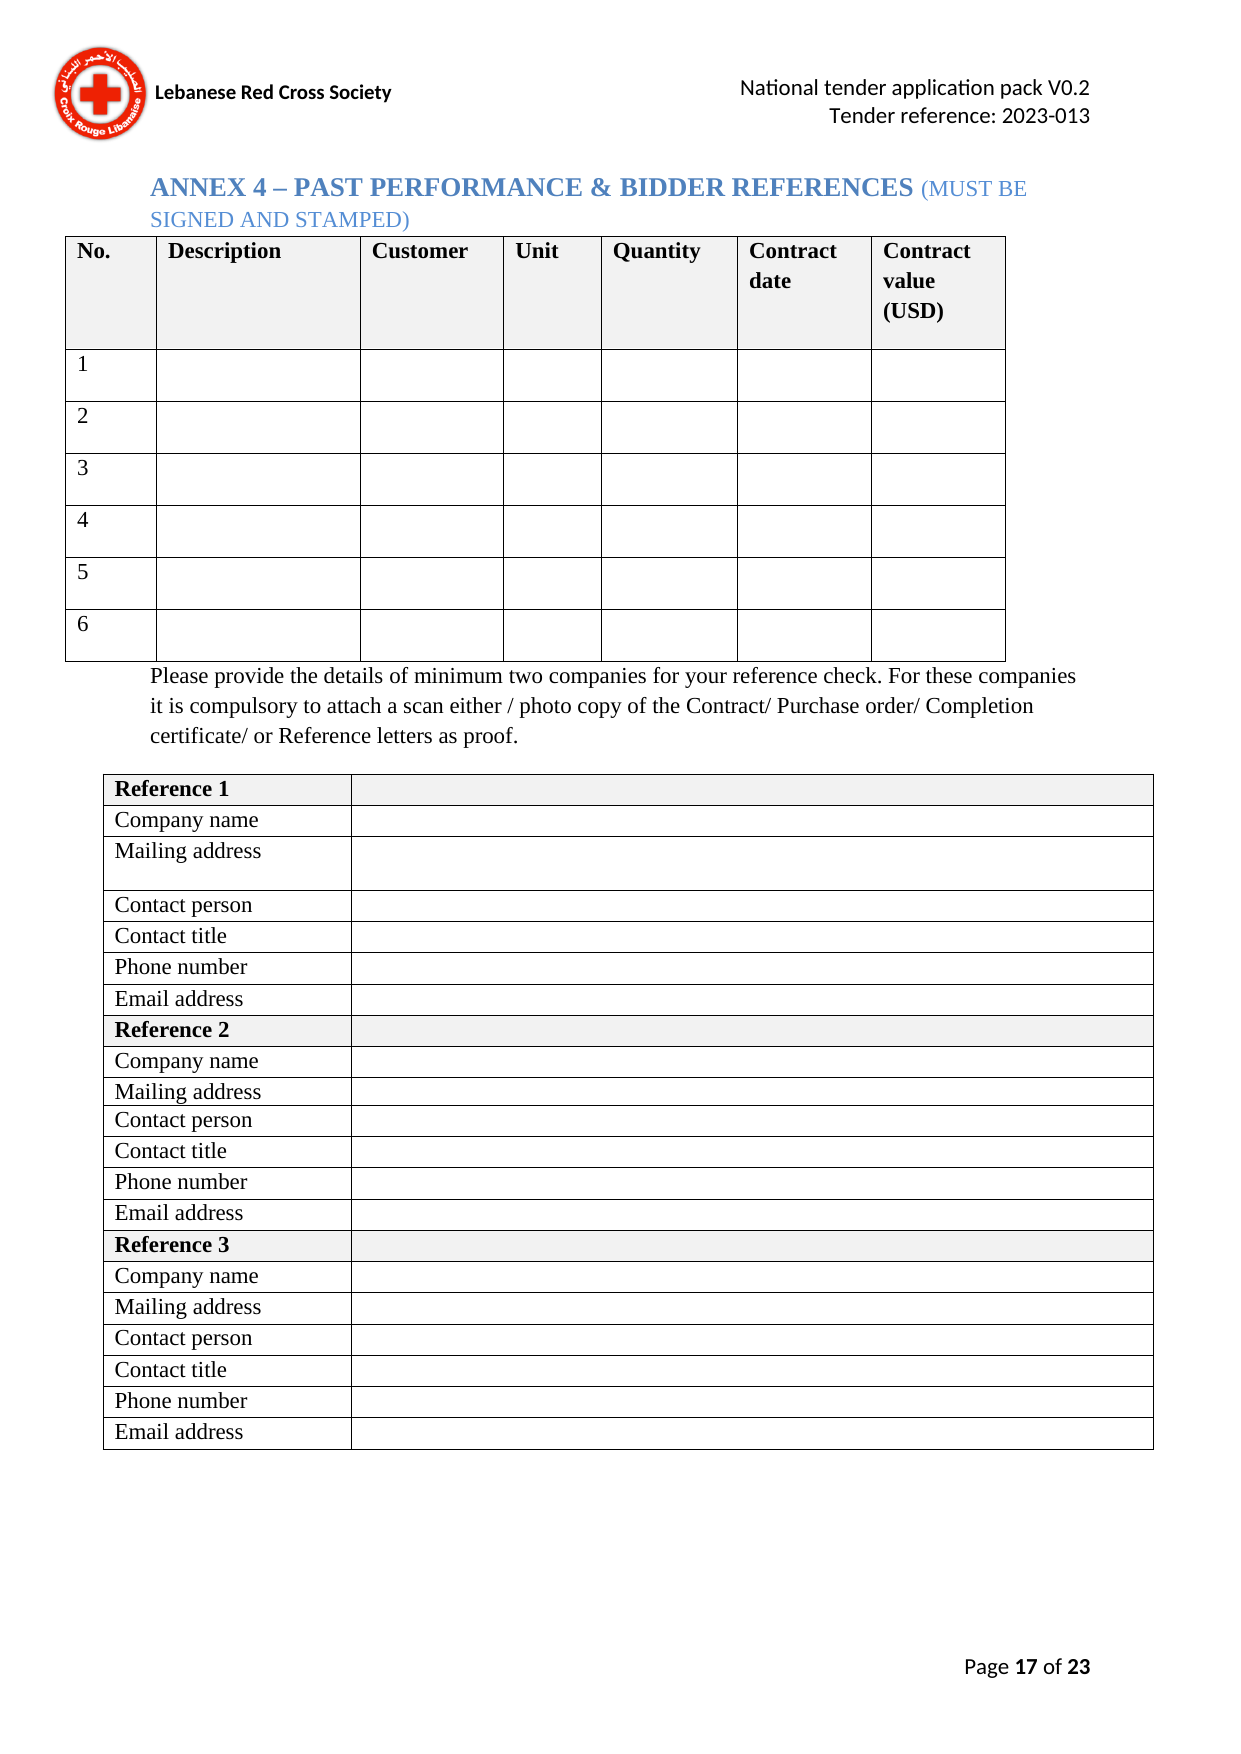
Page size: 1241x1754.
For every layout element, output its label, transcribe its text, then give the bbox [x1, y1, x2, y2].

table_cell [504, 506, 601, 557]
table_cell Mailing address [104, 1078, 351, 1105]
table_cell [352, 1078, 1153, 1105]
table_cell 4 [66, 506, 156, 557]
table_cell Company name [104, 1047, 351, 1077]
subtitle ANNEX 4 – PAST PERFORMANCE & BIDDER REFERENCES (MUST BE SIGNED AND STAMPED) [150, 171, 1090, 232]
table_header Reference 1 [104, 775, 351, 805]
table_cell Email address [104, 985, 351, 1015]
table_cell [361, 506, 503, 557]
table_cell [504, 610, 601, 661]
table_cell [352, 1418, 1153, 1448]
table_cell [872, 454, 1005, 505]
table_cell [602, 454, 737, 505]
table_cell [602, 506, 737, 557]
table_cell [352, 1325, 1153, 1355]
table_cell 3 [66, 454, 156, 505]
table_cell [157, 558, 360, 609]
table_cell 5 [66, 558, 156, 609]
table_cell [352, 1016, 1153, 1046]
table_cell [352, 953, 1153, 983]
table_cell Reference 3 [104, 1231, 351, 1261]
table_header Contract value (USD) [872, 237, 1005, 348]
table_cell [738, 610, 871, 661]
table_cell [872, 610, 1005, 661]
table_cell Company name [104, 806, 351, 836]
table_cell [504, 350, 601, 401]
table_cell 2 [66, 402, 156, 453]
table_cell [157, 454, 360, 505]
table_cell [738, 402, 871, 453]
table_cell Contact person [104, 891, 351, 921]
table_cell Email address [104, 1418, 351, 1448]
table_cell Reference 2 [104, 1016, 351, 1046]
table_cell [602, 350, 737, 401]
table_cell Contact person [104, 1325, 351, 1355]
table_cell [738, 506, 871, 557]
table_cell [602, 402, 737, 453]
table_cell [872, 558, 1005, 609]
table_cell Contact title [104, 922, 351, 952]
table_header Contract date [738, 237, 871, 348]
table_cell [352, 1047, 1153, 1077]
table_cell [352, 1168, 1153, 1198]
table_cell [352, 1200, 1153, 1230]
table_cell [872, 506, 1005, 557]
table_cell Contact person [104, 1106, 351, 1136]
table_cell [602, 610, 737, 661]
table_cell [157, 506, 360, 557]
table_header Description [157, 237, 360, 348]
table_header Customer [361, 237, 503, 348]
table_header No. [66, 237, 156, 348]
table_header [352, 775, 1153, 805]
table_cell [157, 350, 360, 401]
table_cell [352, 891, 1153, 921]
table_cell [504, 454, 601, 505]
table_cell [504, 402, 601, 453]
table_cell [352, 1356, 1153, 1386]
table_cell [352, 837, 1153, 890]
table_cell [602, 558, 737, 609]
table_cell [352, 985, 1153, 1015]
table_cell Company name [104, 1262, 351, 1292]
table_cell [504, 558, 601, 609]
table_cell [361, 402, 503, 453]
table_cell [352, 1387, 1153, 1417]
table_cell [352, 1231, 1153, 1261]
table_cell [361, 610, 503, 661]
table_cell [352, 806, 1153, 836]
table_cell [157, 610, 360, 661]
table_header Quantity [602, 237, 737, 348]
table_cell Mailing address [104, 1293, 351, 1323]
table_cell Phone number [104, 953, 351, 983]
table_cell Contact title [104, 1356, 351, 1386]
table_cell [738, 350, 871, 401]
table_cell [361, 558, 503, 609]
table_cell [352, 1293, 1153, 1323]
table_cell [352, 1137, 1153, 1167]
table_cell Email address [104, 1200, 351, 1230]
table_header Unit [504, 237, 601, 348]
table_cell Phone number [104, 1387, 351, 1417]
text Please provide the details of minimum two companies for your reference check. For these companies it is compulsory to attach a scan either / photo copy of the Contract/ Purchase order/ Completion certificate/ or Reference letters as proof. [150, 662, 1090, 749]
table_cell [872, 402, 1005, 453]
table_cell Phone number [104, 1168, 351, 1198]
table_cell [352, 1106, 1153, 1136]
table_cell [738, 454, 871, 505]
table_cell [738, 558, 871, 609]
table_cell [352, 922, 1153, 952]
table_cell Mailing address [104, 837, 351, 890]
table_cell [157, 402, 360, 453]
table_cell 6 [66, 610, 156, 661]
table_cell [872, 350, 1005, 401]
table_cell [361, 454, 503, 505]
table_cell [361, 350, 503, 401]
table_cell [352, 1262, 1153, 1292]
table_cell Contact title [104, 1137, 351, 1167]
table_cell 1 [66, 350, 156, 401]
picture [43, 39, 156, 148]
